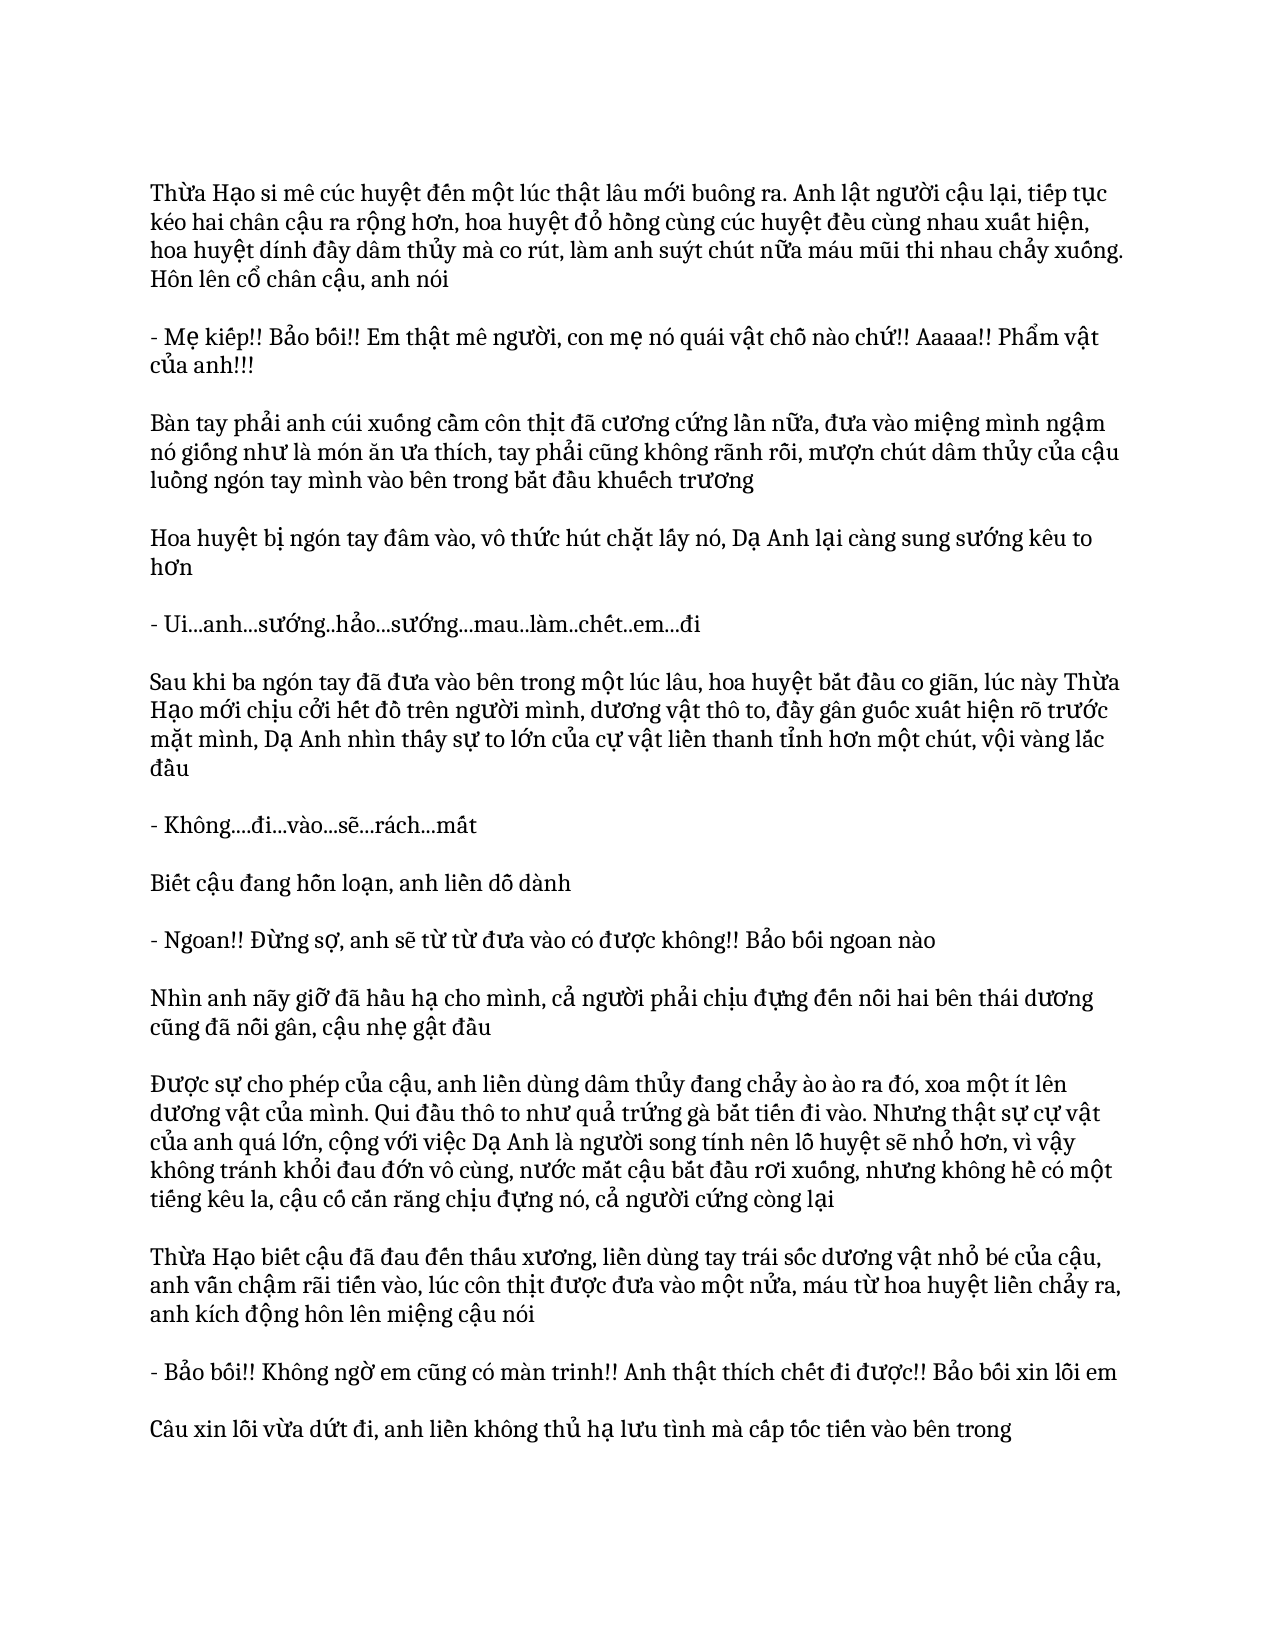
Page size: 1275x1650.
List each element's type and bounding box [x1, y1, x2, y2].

text [150, 150, 1125, 1472]
